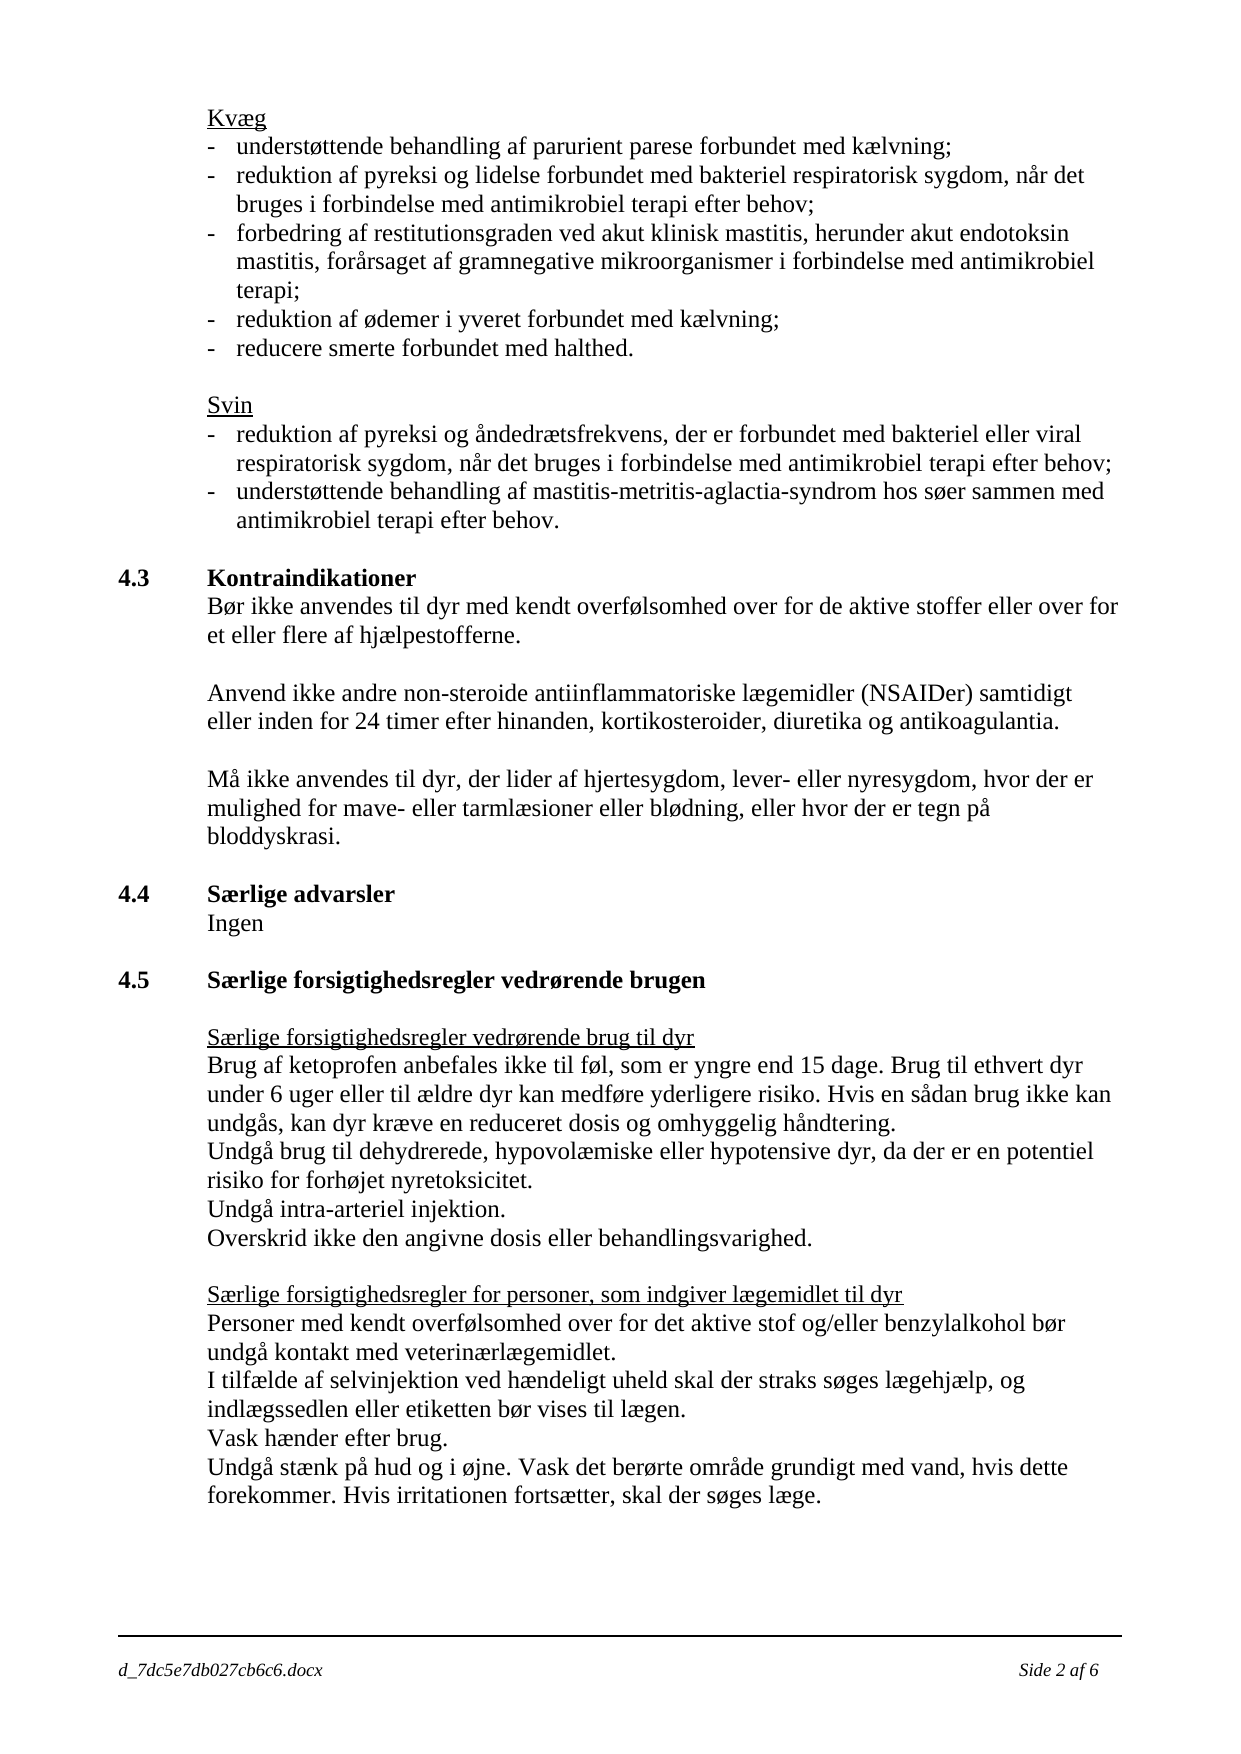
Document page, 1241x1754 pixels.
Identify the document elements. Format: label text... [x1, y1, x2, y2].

text Ingen [207, 908, 1122, 936]
text Kvæg [207, 103, 1122, 131]
text Undgå stænk på hud og i øjne. Vask det berørte område grundigt med vand, hvis dette forekommer. Hvis irritationen fortsætter, skal der søges læge. [207, 1452, 1122, 1509]
text Undgå brug til dehydrerede, hypovolæmiske eller hypotensive dyr, da der er en potentiel risiko for forhøjet nyretoksicitet. [207, 1136, 1122, 1194]
text Anvend ikke andre non-steroide antiinflammatoriske lægemidler (NSAIDer) samtidigt eller inden for 24 timer efter hinanden, kortikosteroider, diuretika og antikoagulantia. [207, 678, 1122, 735]
text - understøttende behandling af mastitis-metritis-aglactia-syndrom hos søer sammen med antimikrobiel terapi efter behov. [207, 476, 1122, 534]
text - reduktion af pyreksi og lidelse forbundet med bakteriel respiratorisk sygdom, når det bruges i forbindelse med antimikrobiel terapi efter behov; [207, 160, 1122, 218]
text Må ikke anvendes til dyr, der lider af hjertesygdom, lever- eller nyresygdom, hvor der er mulighed for mave- eller tarmlæsioner eller blødning, eller hvor der er tegn på bloddyskrasi. [207, 764, 1122, 850]
text 4.4 Særlige advarsler [118, 879, 1122, 908]
text - reduktion af pyreksi og åndedrætsfrekvens, der er forbundet med bakteriel eller viral respiratorisk sygdom, når det bruges i forbindelse med antimikrobiel terapi efter behov; [207, 419, 1122, 476]
text 4.5 Særlige forsigtighedsregler vedrørende brugen [118, 965, 1122, 994]
text - reduktion af ødemer i yveret forbundet med kælvning; [207, 304, 1122, 333]
text - forbedring af restitutionsgraden ved akut klinisk mastitis, herunder akut endotoksin mastitis, forårsaget af gramnegative mikroorganismer i forbindelse med antimikrobiel terapi; [207, 218, 1122, 304]
text Særlige forsigtighedsregler vedrørende brug til dyr [177, 1023, 1122, 1050]
text Brug af ketoprofen anbefales ikke til føl, som er yngre end 15 dage. Brug til ethvert dyr under 6 uger eller til ældre dyr kan medføre yderligere risiko. Hvis en sådan brug ikke kan undgås, kan dyr kræve en reduceret dosis og omhyggelig håndtering. [207, 1050, 1122, 1136]
text - reducere smerte forbundet med halthed. [207, 333, 1122, 361]
text Personer med kendt overfølsomhed over for det aktive stof og/eller benzylalkohol bør undgå kontakt med veterinærlægemidlet. [207, 1308, 1122, 1365]
text Undgå intra-arteriel injektion. [207, 1194, 1122, 1223]
text Vask hænder efter brug. [207, 1423, 1122, 1452]
text I tilfælde af selvinjektion ved hændeligt uheld skal der straks søges lægehjælp, og indlægssedlen eller etiketten bør vises til lægen. [207, 1365, 1122, 1423]
text - understøttende behandling af parurient parese forbundet med kælvning; [207, 131, 1122, 160]
text Særlige forsigtighedsregler for personer, som indgiver lægemidlet til dyr [177, 1280, 1122, 1308]
text 4.3 Kontraindikationer [118, 563, 1122, 591]
text Svin [207, 390, 1122, 419]
text Overskrid ikke den angivne dosis eller behandlingsvarighed. [207, 1223, 1122, 1251]
text Bør ikke anvendes til dyr med kendt overfølsomhed over for de aktive stoffer eller over for et eller flere af hjælpestofferne. [207, 591, 1122, 649]
